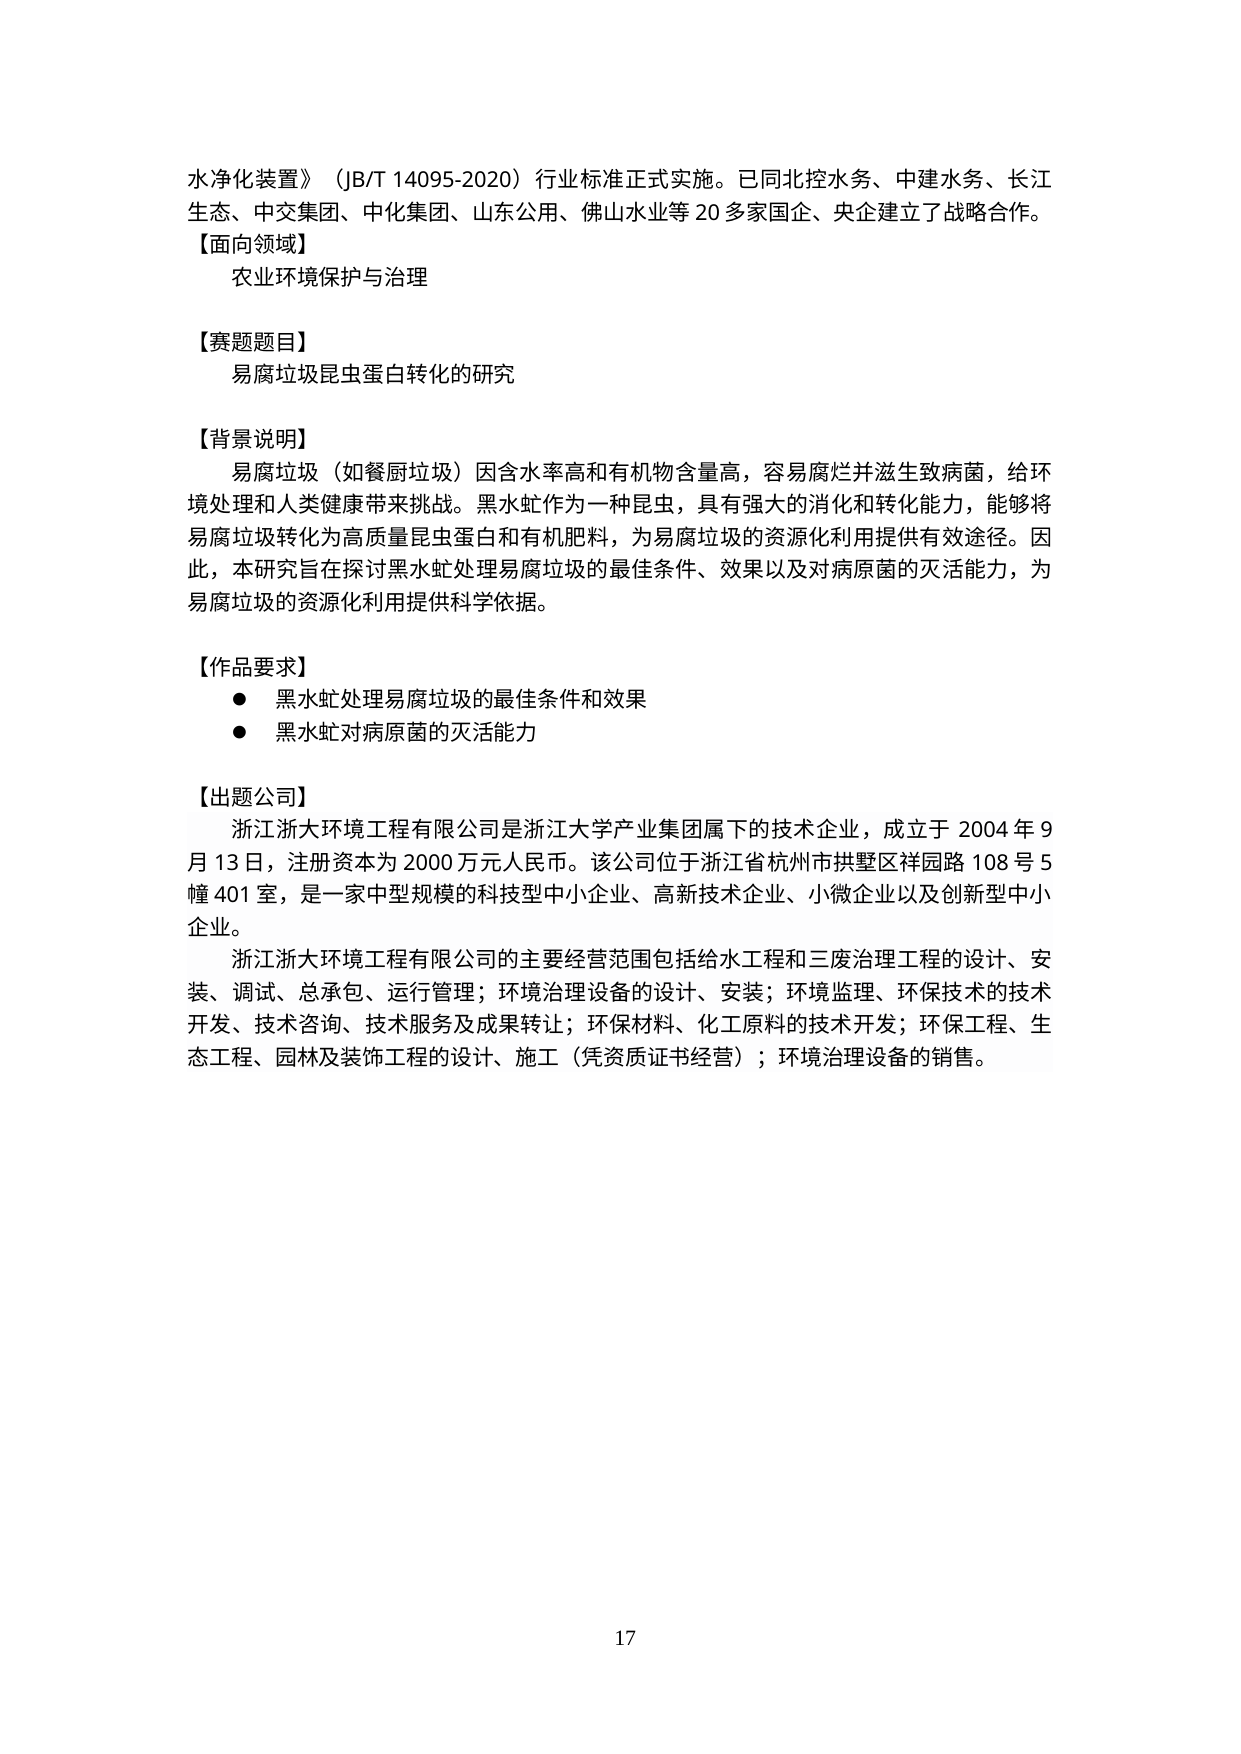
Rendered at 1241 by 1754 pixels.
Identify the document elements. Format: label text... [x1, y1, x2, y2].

text 【出题公司】 [187, 779, 1053, 812]
list 黑水虻对病原菌的灭活能力 [187, 714, 1053, 747]
text 浙江浙大环境工程有限公司是浙江大学产业集团属下的技术企业，成立于2004年9月13日，注册资本为2000万元人民币。该公司位于浙江省杭州市拱墅区祥园路108号5幢401室，是一家中型规模的科技型中小企业、高新技术企业、小微企业以及创新型中小企业。 [187, 812, 1053, 942]
text 【背景说明】 [187, 422, 1053, 454]
text 【赛题题目】 [187, 324, 1053, 357]
text 浙江浙大环境工程有限公司的主要经营范围包括给水工程和三废治理工程的设计、安装、调试、总承包、运行管理；环境治理设备的设计、安装；环境监理、环保技术的技术开发、技术咨询、技术服务及成果转让；环保材料、化工原料的技术开发；环保工程、生态工程、园林及装饰工程的设计、施工（凭资质证书经营）；环境治理设备的销售。 [187, 942, 1053, 1072]
text 农业环境保护与治理 [187, 259, 1053, 292]
text 【作品要求】 [187, 649, 1053, 682]
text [187, 162, 1053, 227]
text 易腐垃圾昆虫蛋白转化的研究 [187, 357, 1053, 389]
text 【面向领域】 [187, 227, 1053, 259]
list 黑水虻处理易腐垃圾的最佳条件和效果 [187, 682, 1053, 714]
text 易腐垃圾（如餐厨垃圾）因含水率高和有机物含量高，容易腐烂并滋生致病菌，给环境处理和人类健康带来挑战。黑水虻作为一种昆虫，具有强大的消化和转化能力，能够将易腐垃圾转化为高质量昆虫蛋白和有机肥料，为易腐垃圾的资源化利用提供有效途径。因此，本研究旨在探讨黑水虻处理易腐垃圾的最佳条件、效果以及对病原菌的灭活能力，为易腐垃圾的资源化利用提供科学依据。 [187, 454, 1053, 617]
